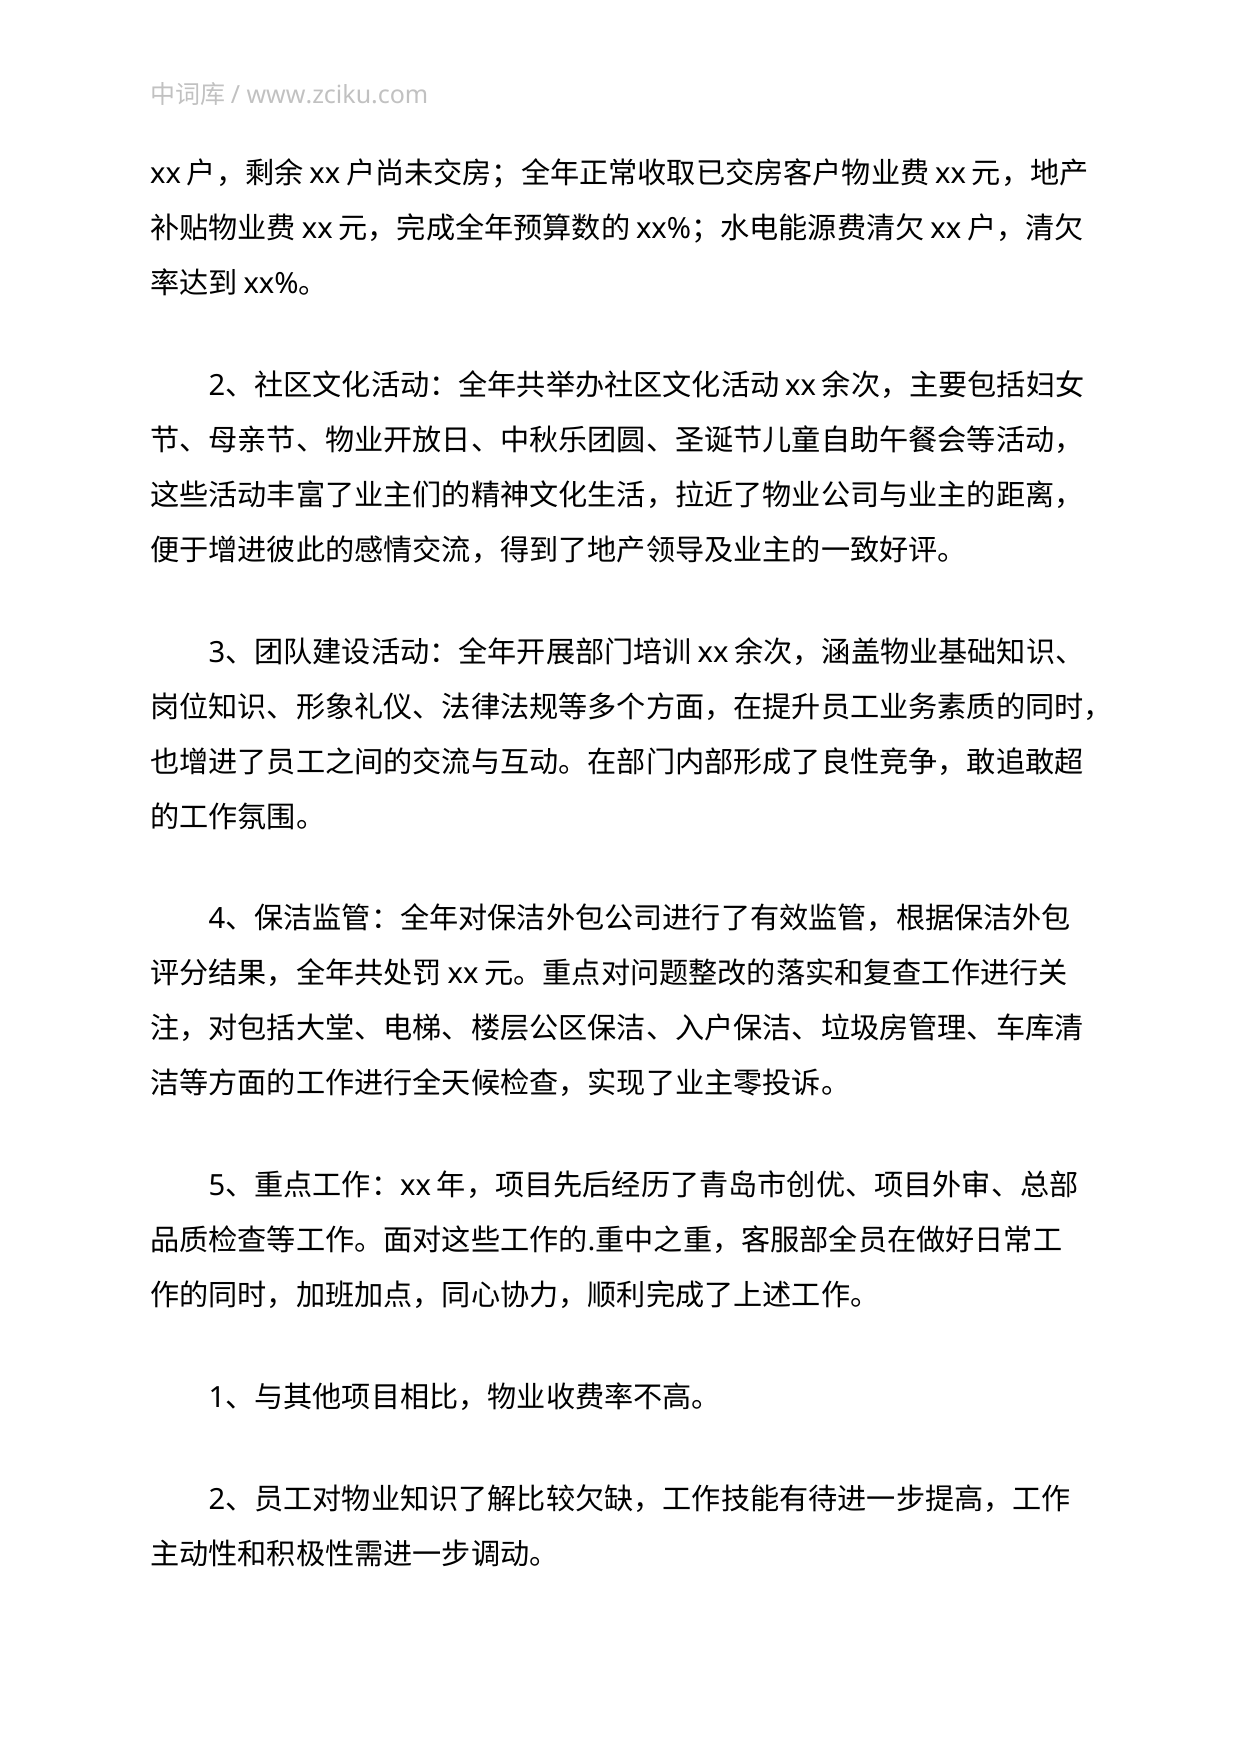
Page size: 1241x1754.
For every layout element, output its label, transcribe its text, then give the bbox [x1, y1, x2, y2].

text 5、重点工作：xx年，项目先后经历了青岛市创优、项目外审、总部品质检查等工作。面对这些工作的.重中之重，客服部全员在做好日常工作的同时，加班加点，同心协力，顺利完成了上述工作。 [150, 1162, 1090, 1314]
text 1、与其他项目相比，物业收费率不高。 [150, 1373, 1090, 1416]
text 2、员工对物业知识了解比较欠缺，工作技能有待进一步提高，工作主动性和积极性需进一步调动。 [150, 1476, 1090, 1573]
text 2、社区文化活动：全年共举办社区文化活动xx余次，主要包括妇女节、母亲节、物业开放日、中秋乐团圆、圣诞节儿童自助午餐会等活动，这些活动丰富了业主们的精神文化生活，拉近了物业公司与业主的距离，便于增进彼此的感情交流，得到了地产领导及业主的一致好评。 [150, 362, 1090, 569]
text 3、团队建设活动：全年开展部门培训xx余次，涵盖物业基础知识、岗位知识、形象礼仪、法律法规等多个方面，在提升员工业务素质的同时，也增进了员工之间的交流与互动。在部门内部形成了良性竞争，敢追敢超的工作氛围。 [150, 628, 1090, 836]
text 4、保洁监管：全年对保洁外包公司进行了有效监管，根据保洁外包评分结果，全年共处罚xx元。重点对问题整改的落实和复查工作进行关注，对包括大堂、电梯、楼层公区保洁、入户保洁、垃圾房管理、车库清洁等方面的工作进行全天候检查，实现了业主零投诉。 [150, 895, 1090, 1102]
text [150, 150, 1090, 302]
